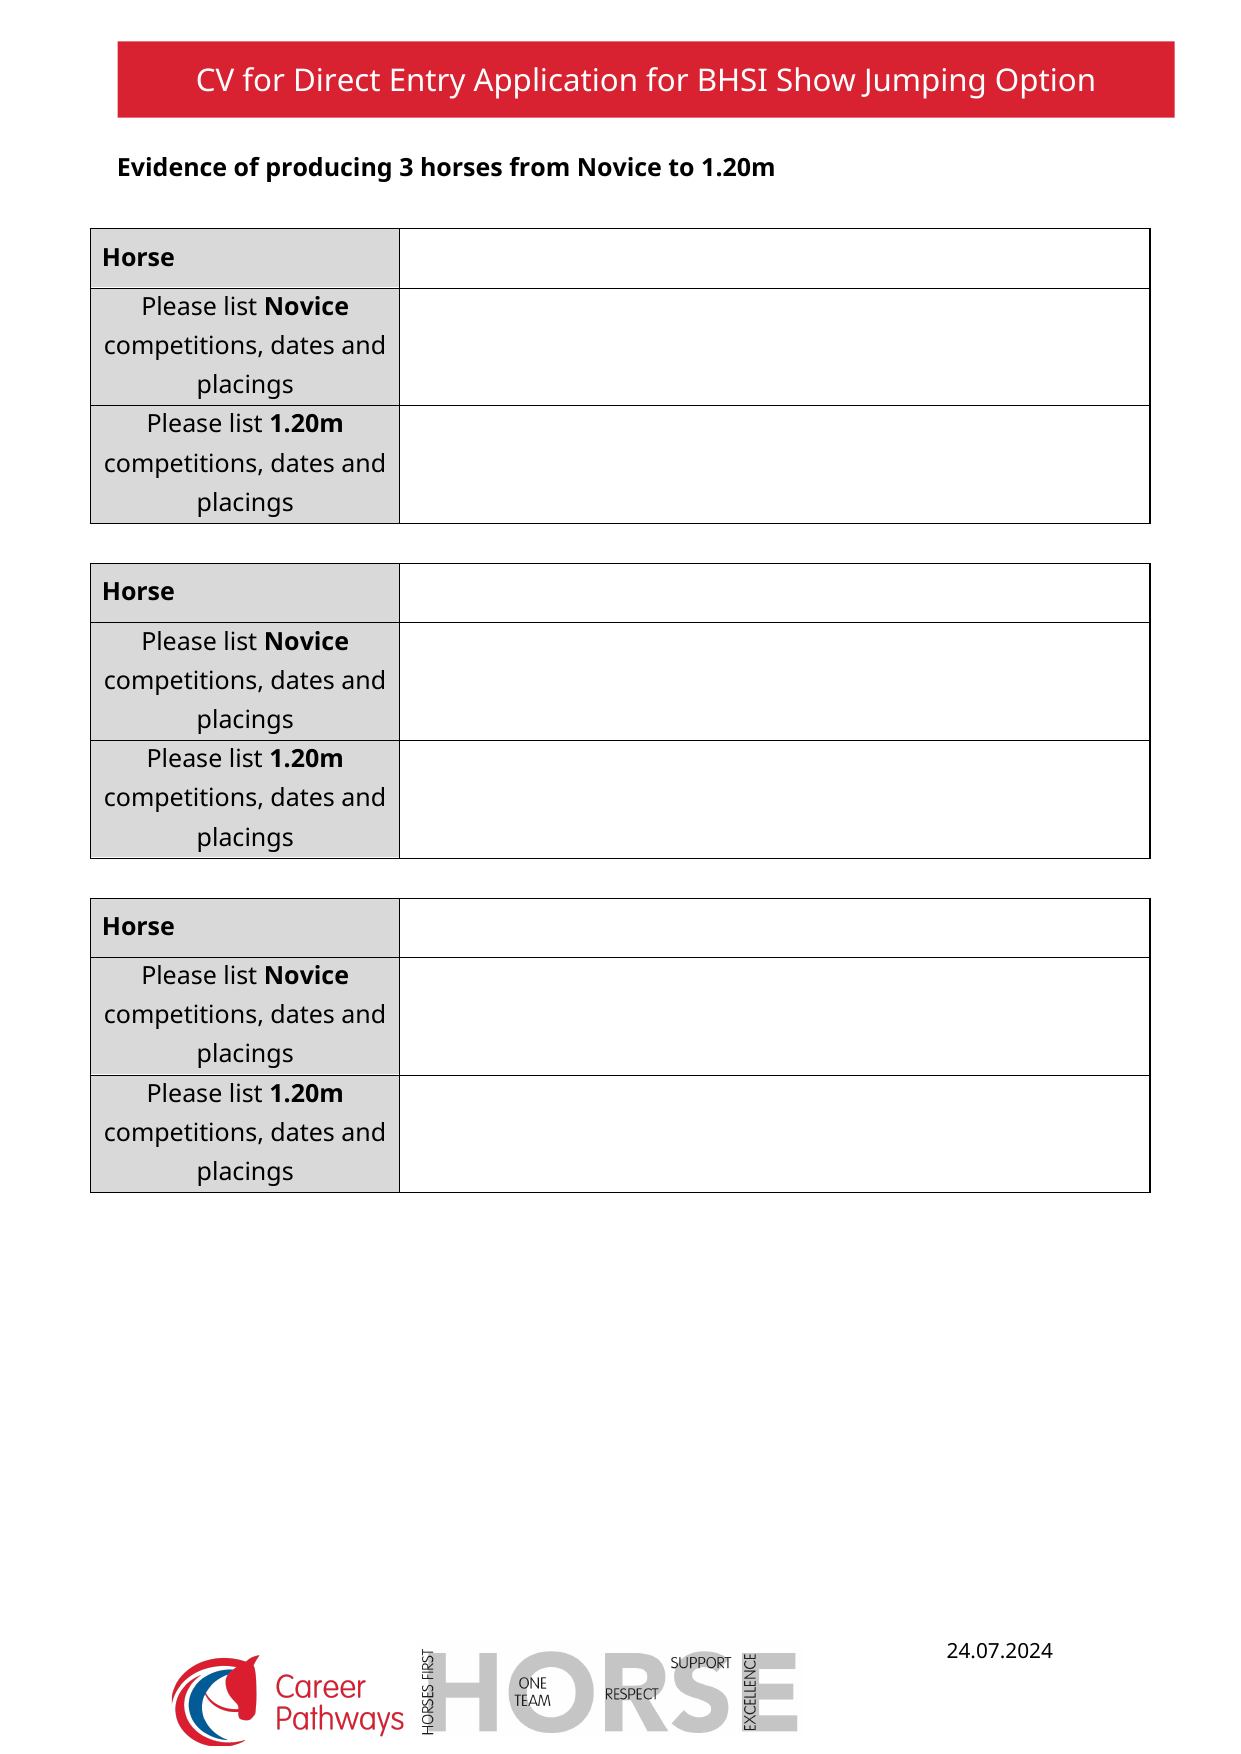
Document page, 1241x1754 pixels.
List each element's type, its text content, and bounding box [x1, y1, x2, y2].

table_cell Please list Novice competitions, dates and placings [91, 958, 399, 1074]
table_cell [400, 623, 1149, 740]
table_cell Please list 1.20m competitions, dates and placings [91, 1076, 399, 1192]
table_cell [400, 1076, 1149, 1192]
table_cell Please list 1.20m competitions, dates and placings [91, 741, 399, 857]
table_header Horse [91, 229, 399, 287]
table_cell [400, 741, 1149, 857]
table_cell [400, 406, 1149, 523]
table_header Horse [91, 899, 399, 957]
picture [416, 1642, 803, 1739]
table_header [400, 229, 1149, 287]
table_cell Please list 1.20m competitions, dates and placings [91, 406, 399, 523]
table_header [400, 899, 1149, 957]
table_cell [400, 289, 1149, 405]
table_cell [400, 958, 1149, 1074]
table_header Horse [91, 564, 399, 622]
table_cell Please list Novice competitions, dates and placings [91, 289, 399, 405]
table_cell Please list Novice competitions, dates and placings [91, 623, 399, 740]
table_header [400, 564, 1149, 622]
list Evidence of producing 3 horses from Novice to 1.20m [117, 150, 1163, 184]
